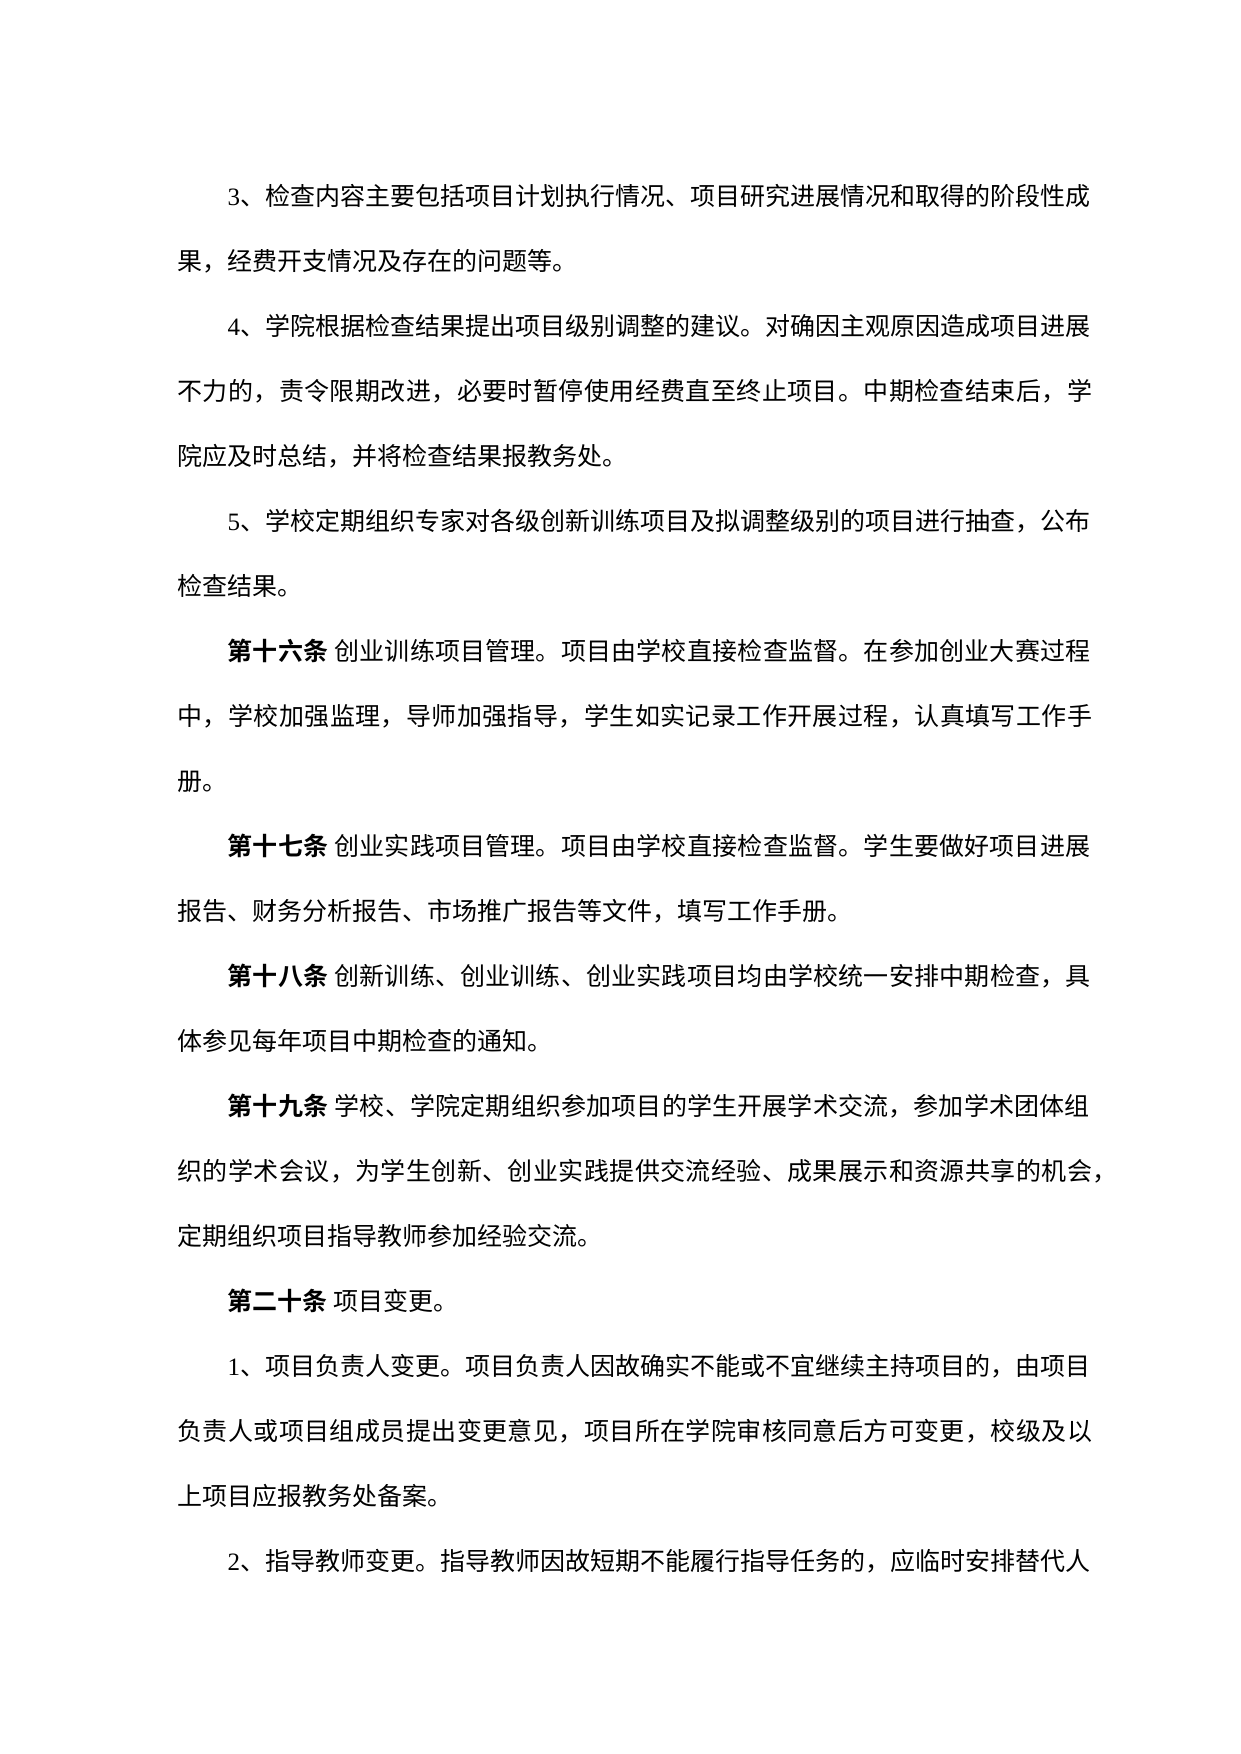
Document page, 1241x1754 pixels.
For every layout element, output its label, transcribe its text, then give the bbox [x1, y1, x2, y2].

text 5、学校定期组织专家对各级创新训练项目及拟调整级别的项目进行抽查，公布检查结果。 [177, 487, 1092, 617]
text 第十八条 创新训练、创业训练、创业实践项目均由学校统一安排中期检查，具体参见每年项目中期检查的通知。 [177, 942, 1092, 1072]
text 第十六条 创业训练项目管理。项目由学校直接检查监督。在参加创业大赛过程中，学校加强监理，导师加强指导，学生如实记录工作开展过程，认真填写工作手册。 [177, 617, 1092, 812]
text 第二十条 项目变更。 [177, 1267, 1092, 1332]
text 3、检查内容主要包括项目计划执行情况、项目研究进展情况和取得的阶段性成果，经费开支情况及存在的问题等。 [177, 162, 1092, 292]
text 4、学院根据检查结果提出项目级别调整的建议。对确因主观原因造成项目进展不力的，责令限期改进，必要时暂停使用经费直至终止项目。中期检查结束后，学院应及时总结，并将检查结果报教务处。 [177, 292, 1092, 487]
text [177, 1527, 1092, 1592]
text 第十九条 学校、学院定期组织参加项目的学生开展学术交流，参加学术团体组织的学术会议，为学生创新、创业实践提供交流经验、成果展示和资源共享的机会，定期组织项目指导教师参加经验交流。 [177, 1072, 1092, 1267]
text 1、项目负责人变更。项目负责人因故确实不能或不宜继续主持项目的，由项目负责人或项目组成员提出变更意见，项目所在学院审核同意后方可变更，校级及以上项目应报教务处备案。 [177, 1332, 1092, 1527]
text 第十七条 创业实践项目管理。项目由学校直接检查监督。学生要做好项目进展报告、财务分析报告、市场推广报告等文件，填写工作手册。 [177, 812, 1092, 942]
